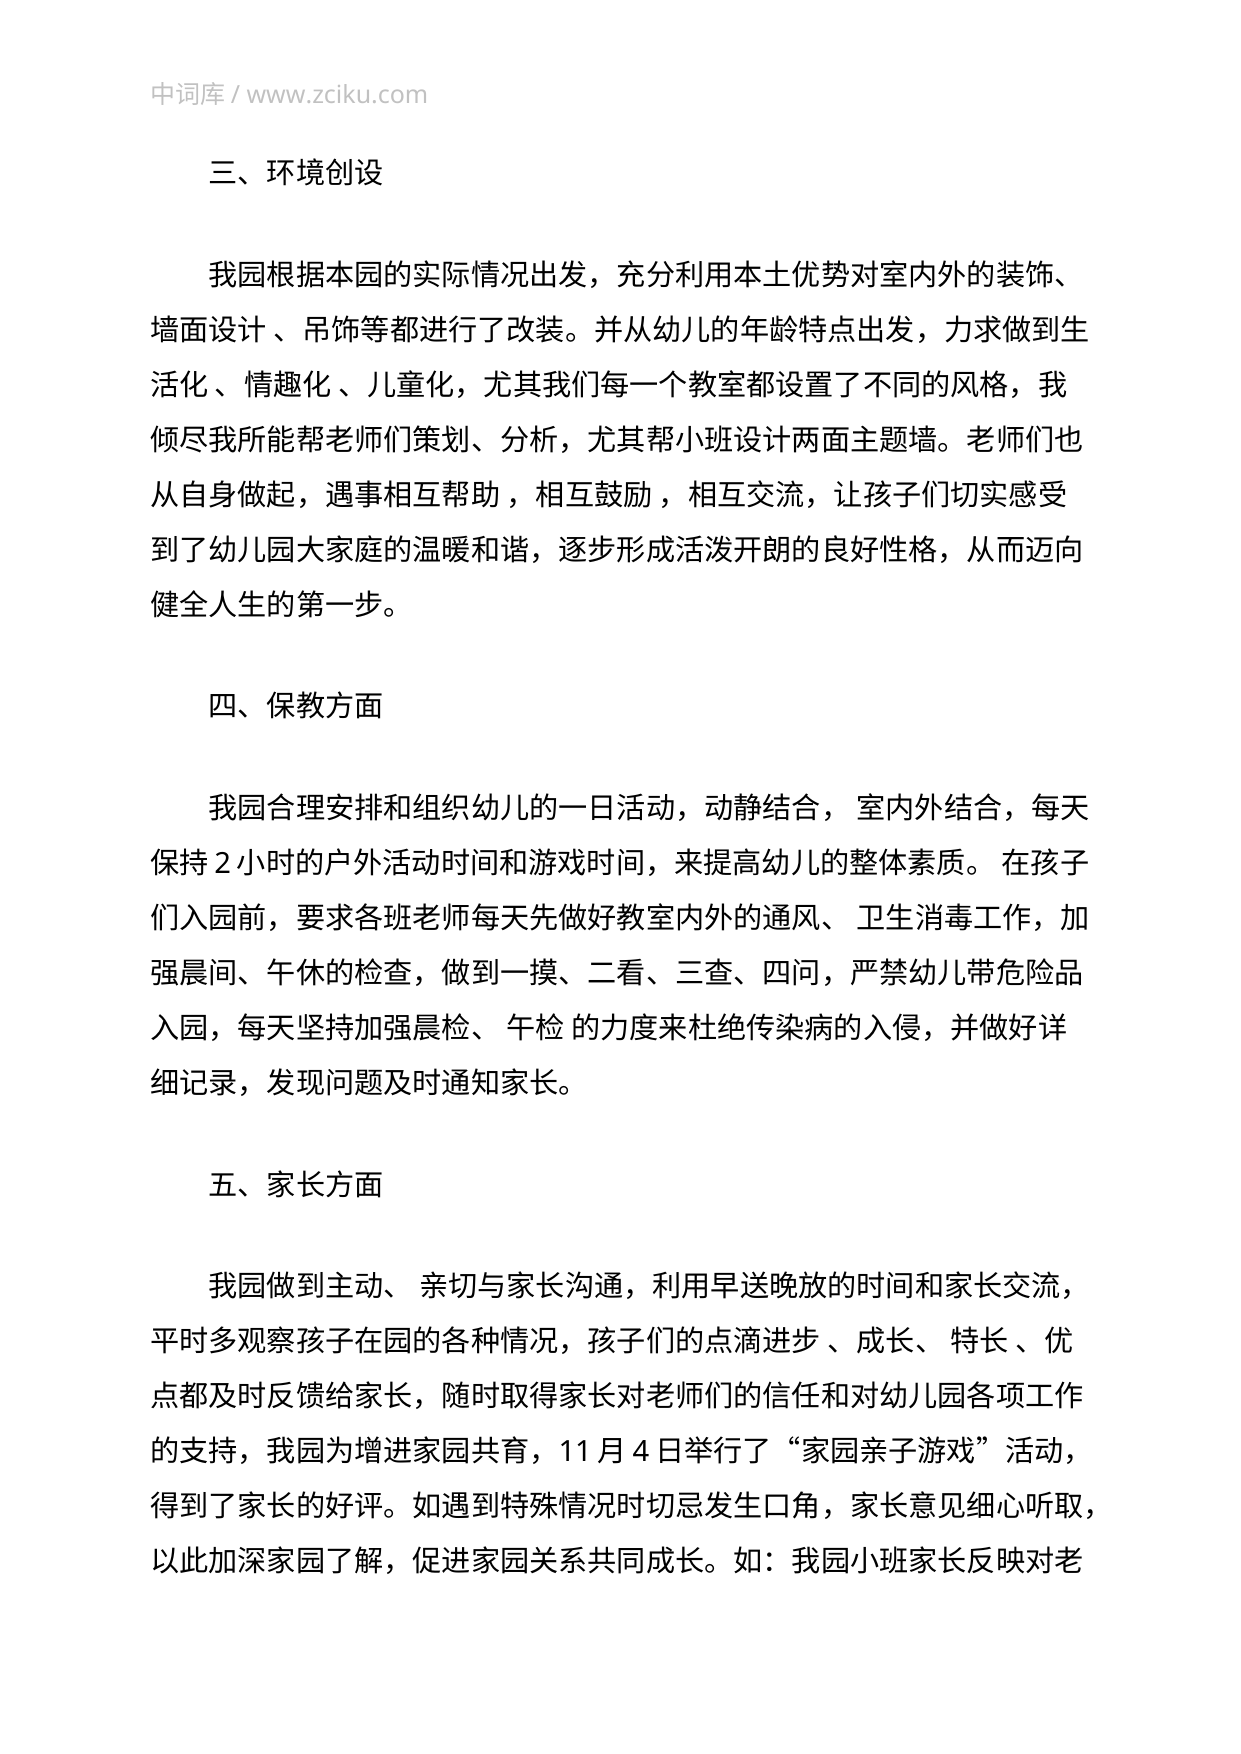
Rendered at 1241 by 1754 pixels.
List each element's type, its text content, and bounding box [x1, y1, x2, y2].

text 我园合理安排和组织幼儿的一日活动，动静结合， 室内外结合，每天保持2小时的户外活动时间和游戏时间，来提高幼儿的整体素质。 在孩子们入园前，要求各班老师每天先做好教室内外的通风、 卫生消毒工作，加强晨间、午休的检查，做到一摸、二看、三查、四问，严禁幼儿带危险品入园，每天坚持加强晨检、 午检 的力度来杜绝传染病的入侵，并做好详细记录，发现问题及时通知家长。 [150, 785, 1090, 1102]
text 四、保教方面 [150, 683, 1090, 725]
text 三、环境创设 [150, 150, 1090, 192]
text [150, 1263, 1090, 1580]
text 五、家长方面 [150, 1161, 1090, 1203]
text 我园根据本园的实际情况出发，充分利用本土优势对室内外的装饰、 墙面设计 、吊饰等都进行了改装。并从幼儿的年龄特点出发，力求做到生活化 、情趣化 、儿童化，尤其我们每一个教室都设置了不同的风格，我倾尽我所能帮老师们策划、分析，尤其帮小班设计两面主题墙。老师们也从自身做起，遇事相互帮助 ，相互鼓励 ，相互交流，让孩子们切实感受到了幼儿园大家庭的温暖和谐，逐步形成活泼开朗的良好性格，从而迈向健全人生的第一步。 [150, 252, 1090, 623]
